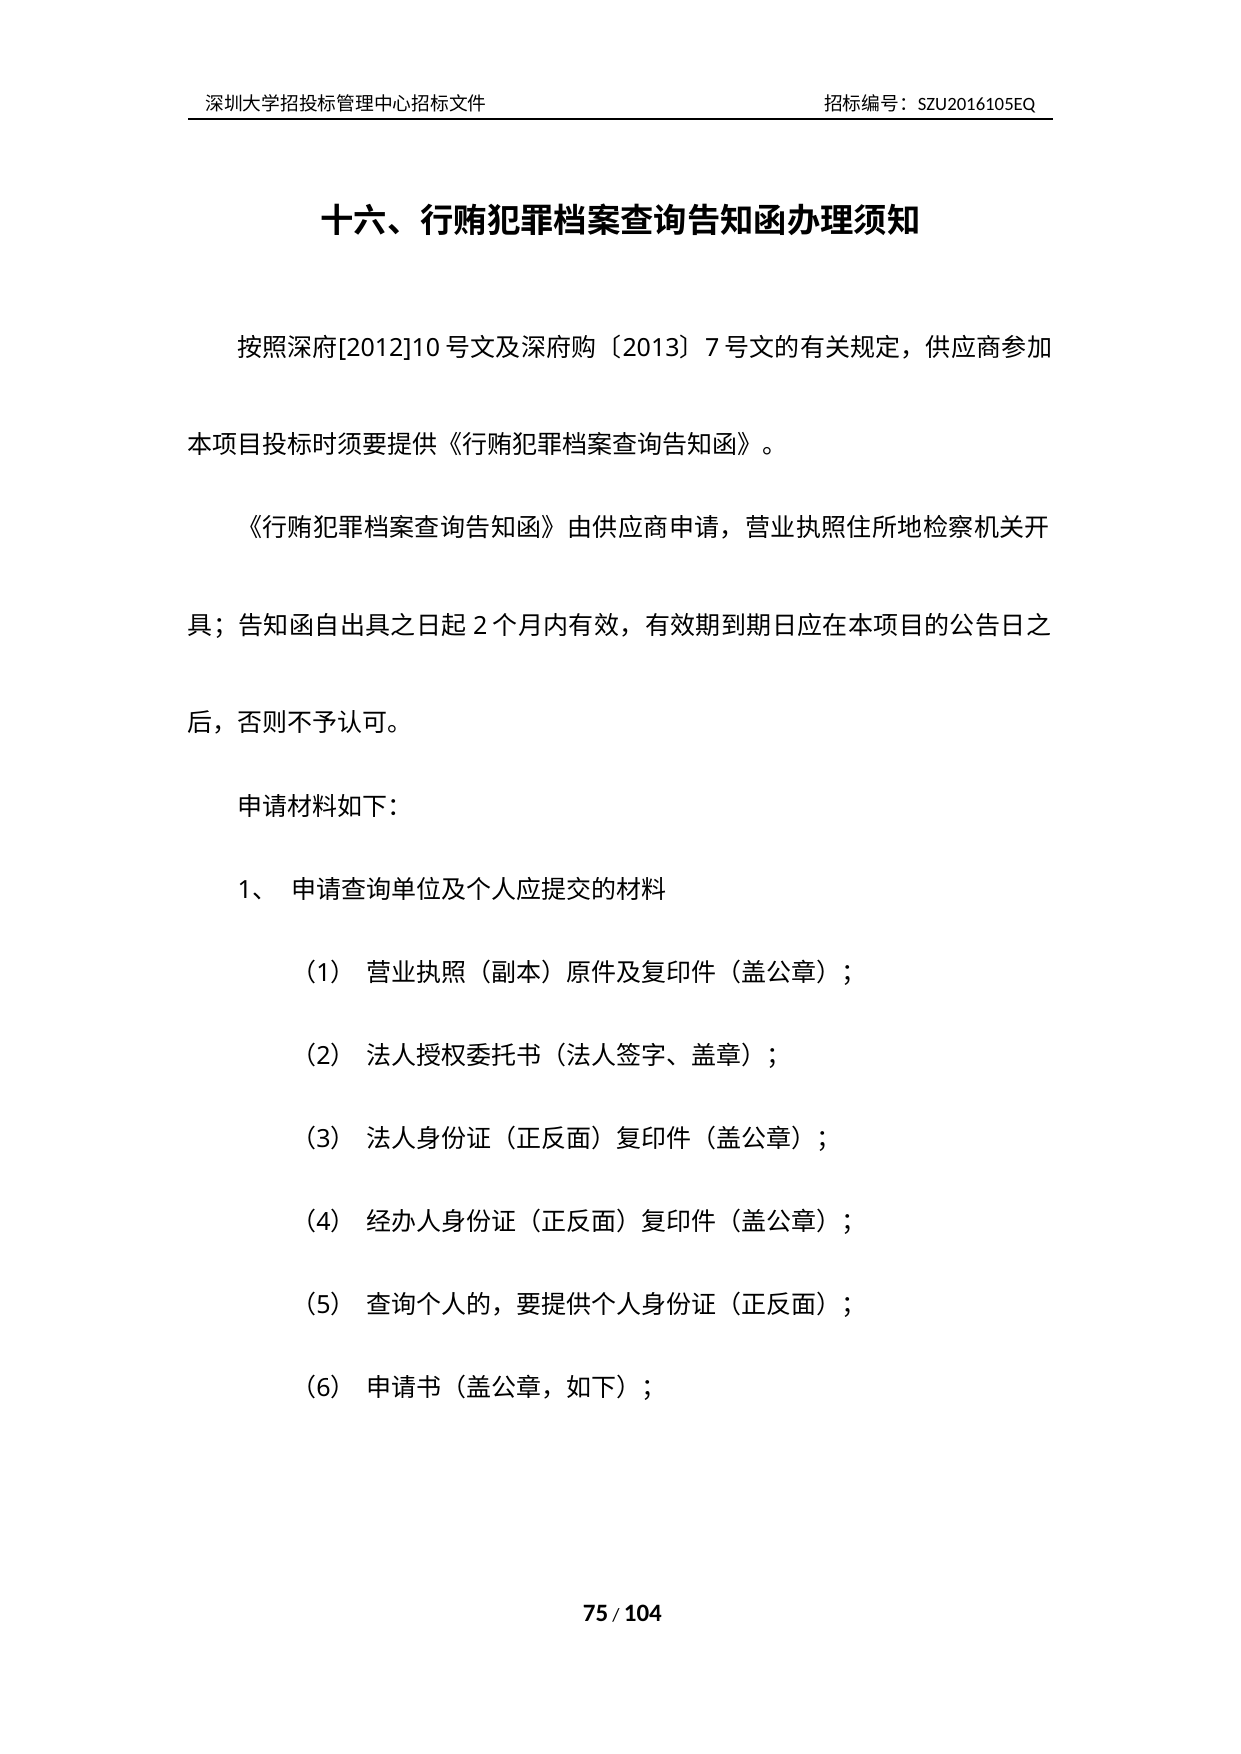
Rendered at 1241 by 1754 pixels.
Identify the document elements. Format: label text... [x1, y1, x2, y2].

text 申请材料如下： [187, 772, 1053, 837]
list 查询个人的，要提供个人身份证（正反面）； [291, 1270, 1053, 1335]
text 按照深府[2012]10号文及深府购〔2013〕7号文的有关规定，供应商参加本项目投标时须要提供《行贿犯罪档案查询告知函》。 [187, 313, 1053, 475]
subtitle 十六、行贿犯罪档案查询告知函办理须知 [187, 186, 1053, 251]
list 法人授权委托书（法人签字、盖章）； [291, 1021, 1053, 1086]
list 申请书（盖公章，如下）； [291, 1353, 1053, 1418]
list 营业执照（副本）原件及复印件（盖公章）； [291, 938, 1053, 1003]
list 经办人身份证（正反面）复印件（盖公章）； [291, 1187, 1053, 1252]
list 申请查询单位及个人应提交的材料 [237, 855, 1053, 920]
text 《行贿犯罪档案查询告知函》由供应商申请，营业执照住所地检察机关开具；告知函自出具之日起2个月内有效，有效期到期日应在本项目的公告日之后，否则不予认可。 [187, 493, 1053, 753]
list 法人身份证（正反面）复印件（盖公章）； [291, 1104, 1053, 1169]
